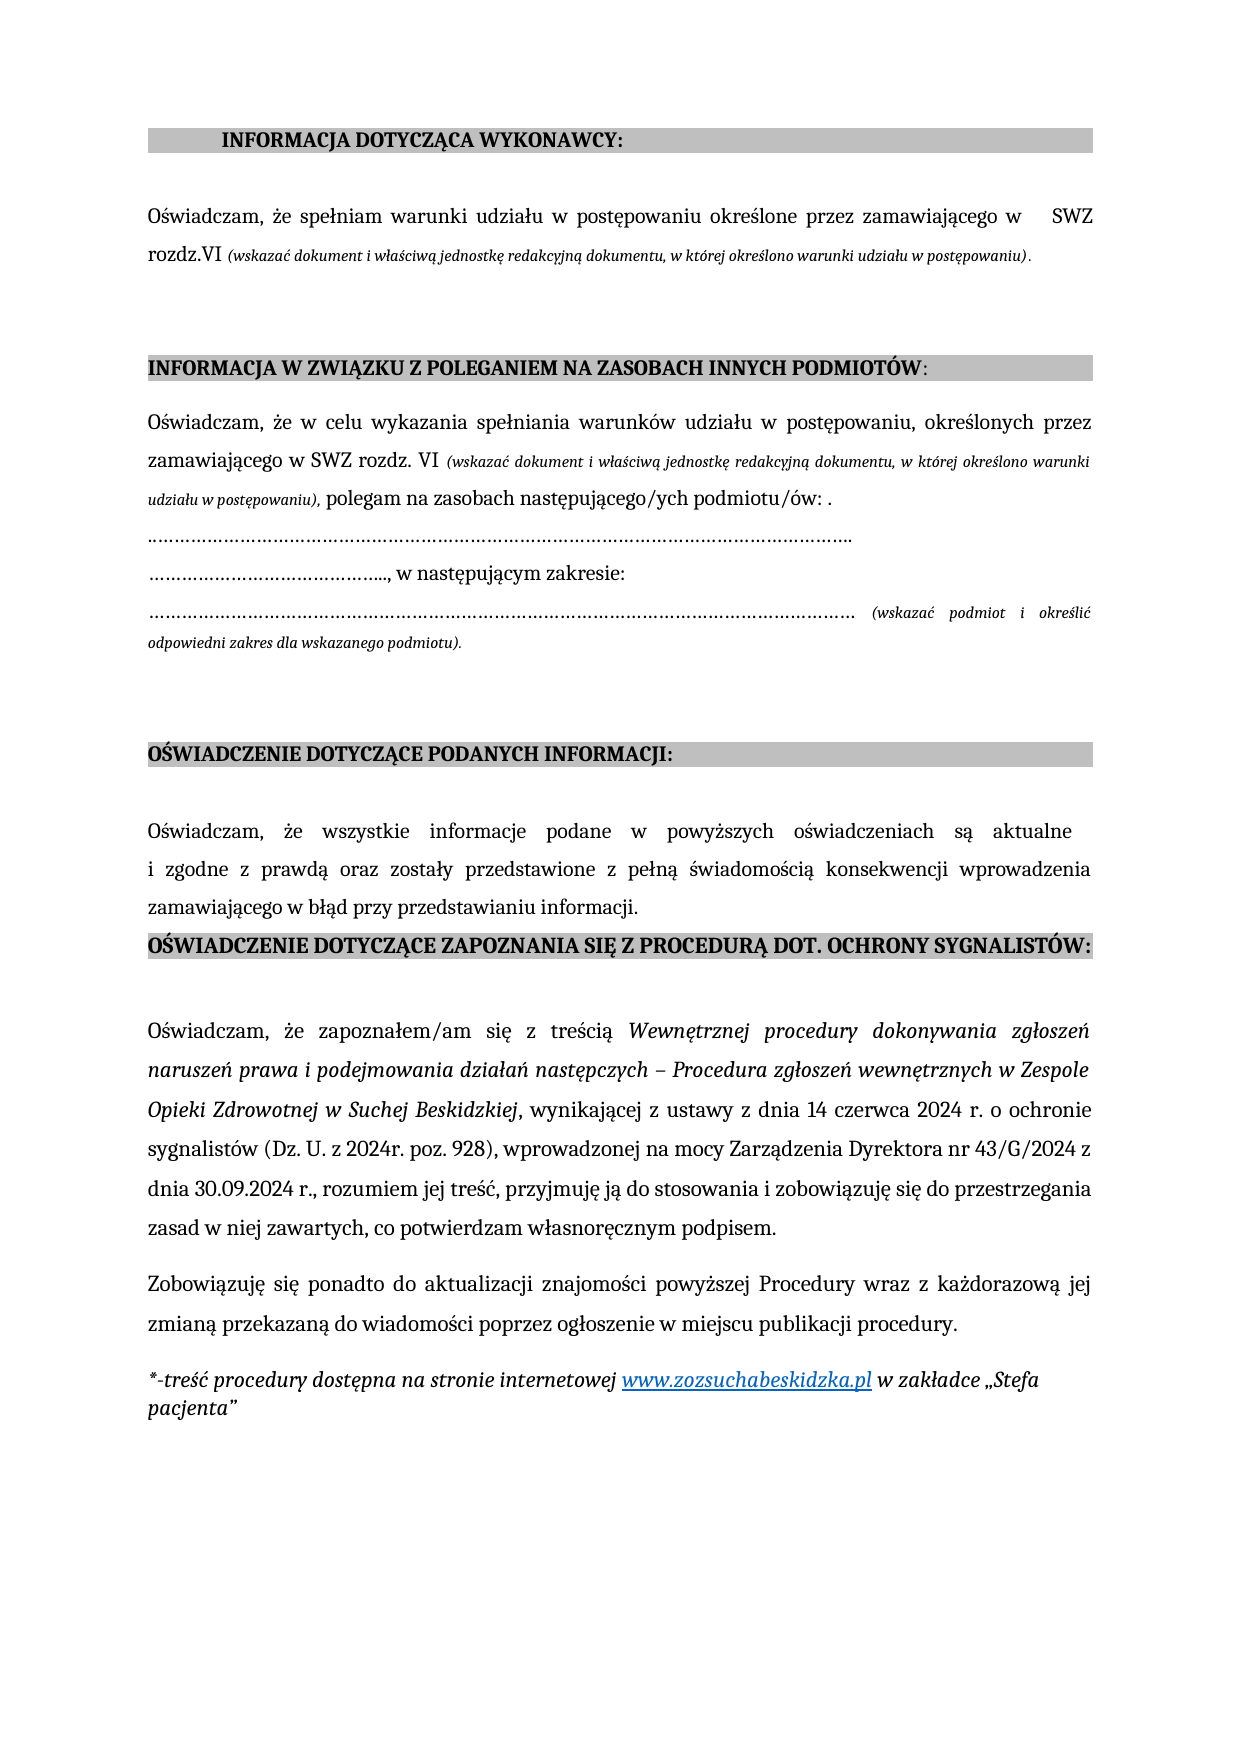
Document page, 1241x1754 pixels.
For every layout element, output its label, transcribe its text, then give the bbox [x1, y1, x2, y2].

text ………………………………………………………………………………………………………………… (wskazać podmiot i określić odpowiedni zakres dla wskazanego podmiotu). [148, 599, 1093, 653]
text INFORMACJA W ZWIĄZKU Z POLEGANIEM NA ZASOBACH INNYCH PODMIOTÓW: [148, 355, 1093, 381]
text OŚWIADCZENIE DOTYCZĄCE ZAPOZNANIA SIĘ Z PROCEDURĄ DOT. OCHRONY SYGNALISTÓW: [148, 933, 1093, 959]
text Oświadczam, że spełniam warunki udziału w postępowaniu określone przez zamawiającego w SWZ rozdz.VI (wskazać dokument i właściwą jednostkę redakcyjną dokumentu, w której określono warunki udziału w postępowaniu). [148, 204, 1093, 267]
text Oświadczam, że wszystkie informacje podane w powyższych oświadczeniach są aktualne i zgodne z prawdą oraz zostały przedstawione z pełną świadomością konsekwencji wprowadzenia zamawiającego w błąd przy przedstawianiu informacji. [148, 819, 1093, 920]
text ..……………………………………………………………………………………………………………….…………………………………….., w następującym zakresie: [148, 523, 1093, 586]
text *-treść procedury dostępna na stronie internetowej www.zozsuchabeskidzka.pl w zakładce „Stefa pacjenta” [148, 1367, 1093, 1421]
text Zobowiązuję się ponadto do aktualizacji znajomości powyższej Procedury wraz z każdorazową jej zmianą przekazaną do wiadomości poprzez ogłoszenie w miejscu publikacji procedury. [148, 1271, 1093, 1337]
text INFORMACJA DOTYCZĄCA WYKONAWCY: [148, 128, 1093, 153]
text OŚWIADCZENIE DOTYCZĄCE PODANYCH INFORMACJI: [148, 742, 1093, 767]
text Oświadczam, że zapoznałem/am się z treścią Wewnętrznej procedury dokonywania zgłoszeń naruszeń prawa i podejmowania działań następczych – Procedura zgłoszeń wewnętrznych w Zespole Opieki Zdrowotnej w Suchej Beskidzkiej, wynikającej z ustawy z dnia 14 czerwca 2024 r. o ochronie sygnalistów (Dz. U. z 2024r. poz. 928), wprowadzonej na mocy Zarządzenia Dyrektora nr 43/G/2024 z dnia 30.09.2024 r., rozumiem jej treść, przyjmuję ją do stosowania i zobowiązuję się do przestrzegania zasad w niej zawartych, co potwierdzam własnoręcznym podpisem. [148, 1017, 1093, 1241]
text Oświadczam, że w celu wykazania spełniania warunków udziału w postępowaniu, określonych przez zamawiającego w SWZ rozdz. VI (wskazać dokument i właściwą jednostkę redakcyjną dokumentu, w której określono warunki udziału w postępowaniu), polegam na zasobach następującego/ych podmiotu/ów: . [148, 410, 1093, 511]
